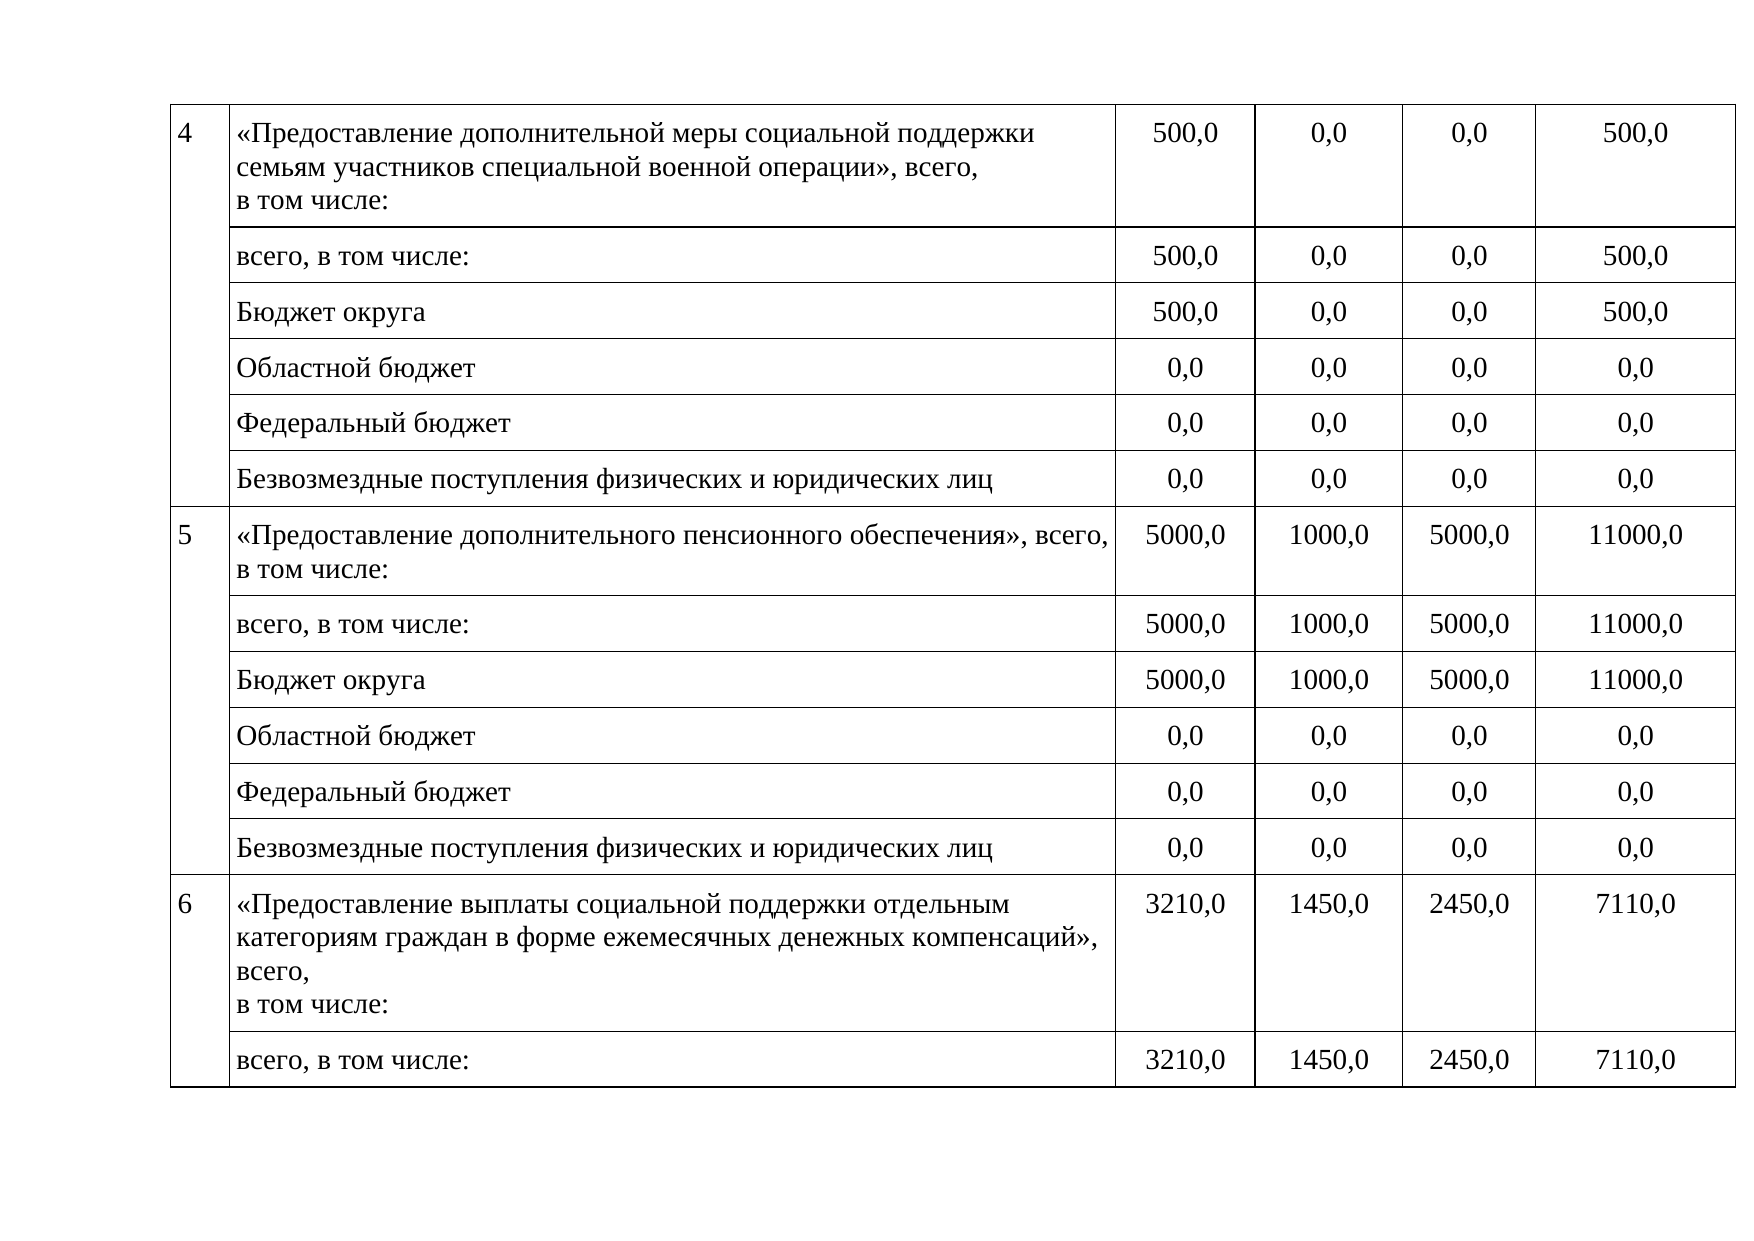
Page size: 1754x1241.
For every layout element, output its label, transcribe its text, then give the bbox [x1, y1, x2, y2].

table_cell 6 [171, 875, 229, 1086]
table_cell 2450,0 [1403, 875, 1535, 1031]
table_cell 0,0 [1403, 228, 1535, 282]
table_cell Бюджет округа [230, 283, 1115, 338]
table_cell 11000,0 [1536, 652, 1735, 707]
table_cell 0,0 [1256, 764, 1402, 818]
table_cell 5000,0 [1403, 507, 1535, 595]
table_cell 0,0 [1256, 339, 1402, 394]
table_cell 0,0 [1256, 228, 1402, 282]
table_cell Областной бюджет [230, 339, 1115, 394]
table_cell 0,0 [1403, 339, 1535, 394]
table_cell 11000,0 [1536, 507, 1735, 595]
table_cell 5000,0 [1116, 507, 1254, 595]
table_cell 5000,0 [1403, 596, 1535, 651]
table_cell 500,0 [1116, 105, 1254, 226]
table_cell 500,0 [1536, 105, 1735, 226]
table_cell 0,0 [1536, 451, 1735, 506]
table_cell 0,0 [1116, 451, 1254, 506]
table_cell 0,0 [1116, 764, 1254, 818]
table_cell всего, в том числе: [230, 228, 1115, 282]
table_cell 5000,0 [1403, 652, 1535, 707]
table_cell 1000,0 [1256, 596, 1402, 651]
table_cell 0,0 [1403, 708, 1535, 762]
table_cell Федеральный бюджет [230, 764, 1115, 818]
table_cell 0,0 [1403, 451, 1535, 506]
table_cell 500,0 [1536, 228, 1735, 282]
table_cell 500,0 [1116, 283, 1254, 338]
table_cell 0,0 [1116, 395, 1254, 450]
table_cell 5000,0 [1116, 652, 1254, 707]
table_cell 5000,0 [1116, 596, 1254, 651]
table_cell 0,0 [1536, 819, 1735, 874]
table_cell Безвозмездные поступления физических и юридических лиц [230, 451, 1115, 506]
table_cell 3210,0 [1116, 875, 1254, 1031]
table_cell 0,0 [1403, 395, 1535, 450]
table_cell Федеральный бюджет [230, 395, 1115, 450]
table_cell 1450,0 [1256, 875, 1402, 1031]
table_cell 0,0 [1536, 339, 1735, 394]
table_cell 0,0 [1256, 105, 1402, 226]
table_cell 11000,0 [1536, 596, 1735, 651]
table_cell 7110,0 [1536, 1032, 1735, 1086]
table_cell 1450,0 [1256, 1032, 1402, 1086]
table_cell 2450,0 [1403, 1032, 1535, 1086]
table_cell 500,0 [1536, 283, 1735, 338]
table_cell 0,0 [1403, 283, 1535, 338]
table_cell 4 [171, 105, 229, 506]
table_cell 3210,0 [1116, 1032, 1254, 1086]
table_cell Областной бюджет [230, 708, 1115, 762]
table_cell 0,0 [1116, 339, 1254, 394]
table_cell 0,0 [1256, 708, 1402, 762]
table_cell 0,0 [1256, 283, 1402, 338]
table_cell 0,0 [1403, 819, 1535, 874]
table_cell «Предоставление дополнительной меры социальной поддержки семьям участников специальной военной операции», всего, в том числе: [230, 105, 1115, 226]
table_cell 0,0 [1256, 451, 1402, 506]
table_cell 0,0 [1116, 819, 1254, 874]
table_cell 0,0 [1256, 395, 1402, 450]
table_cell 0,0 [1536, 708, 1735, 762]
table_cell «Предоставление выплаты социальной поддержки отдельным категориям граждан в форме ежемесячных денежных компенсаций», всего, в том числе: [230, 875, 1115, 1031]
table_cell 1000,0 [1256, 652, 1402, 707]
table_cell 0,0 [1116, 708, 1254, 762]
table_cell «Предоставление дополнительного пенсионного обеспечения», всего, в том числе: [230, 507, 1115, 595]
table_cell всего, в том числе: [230, 596, 1115, 651]
table_cell Безвозмездные поступления физических и юридических лиц [230, 819, 1115, 874]
table_cell 500,0 [1116, 228, 1254, 282]
table_cell 5 [171, 507, 229, 874]
table_cell 1000,0 [1256, 507, 1402, 595]
table_cell 7110,0 [1536, 875, 1735, 1031]
table_cell 0,0 [1403, 764, 1535, 818]
table_cell Бюджет округа [230, 652, 1115, 707]
table_cell всего, в том числе: [230, 1032, 1115, 1086]
table_cell 0,0 [1536, 764, 1735, 818]
table_cell 0,0 [1256, 819, 1402, 874]
table_cell 0,0 [1403, 105, 1535, 226]
table_cell 0,0 [1536, 395, 1735, 450]
